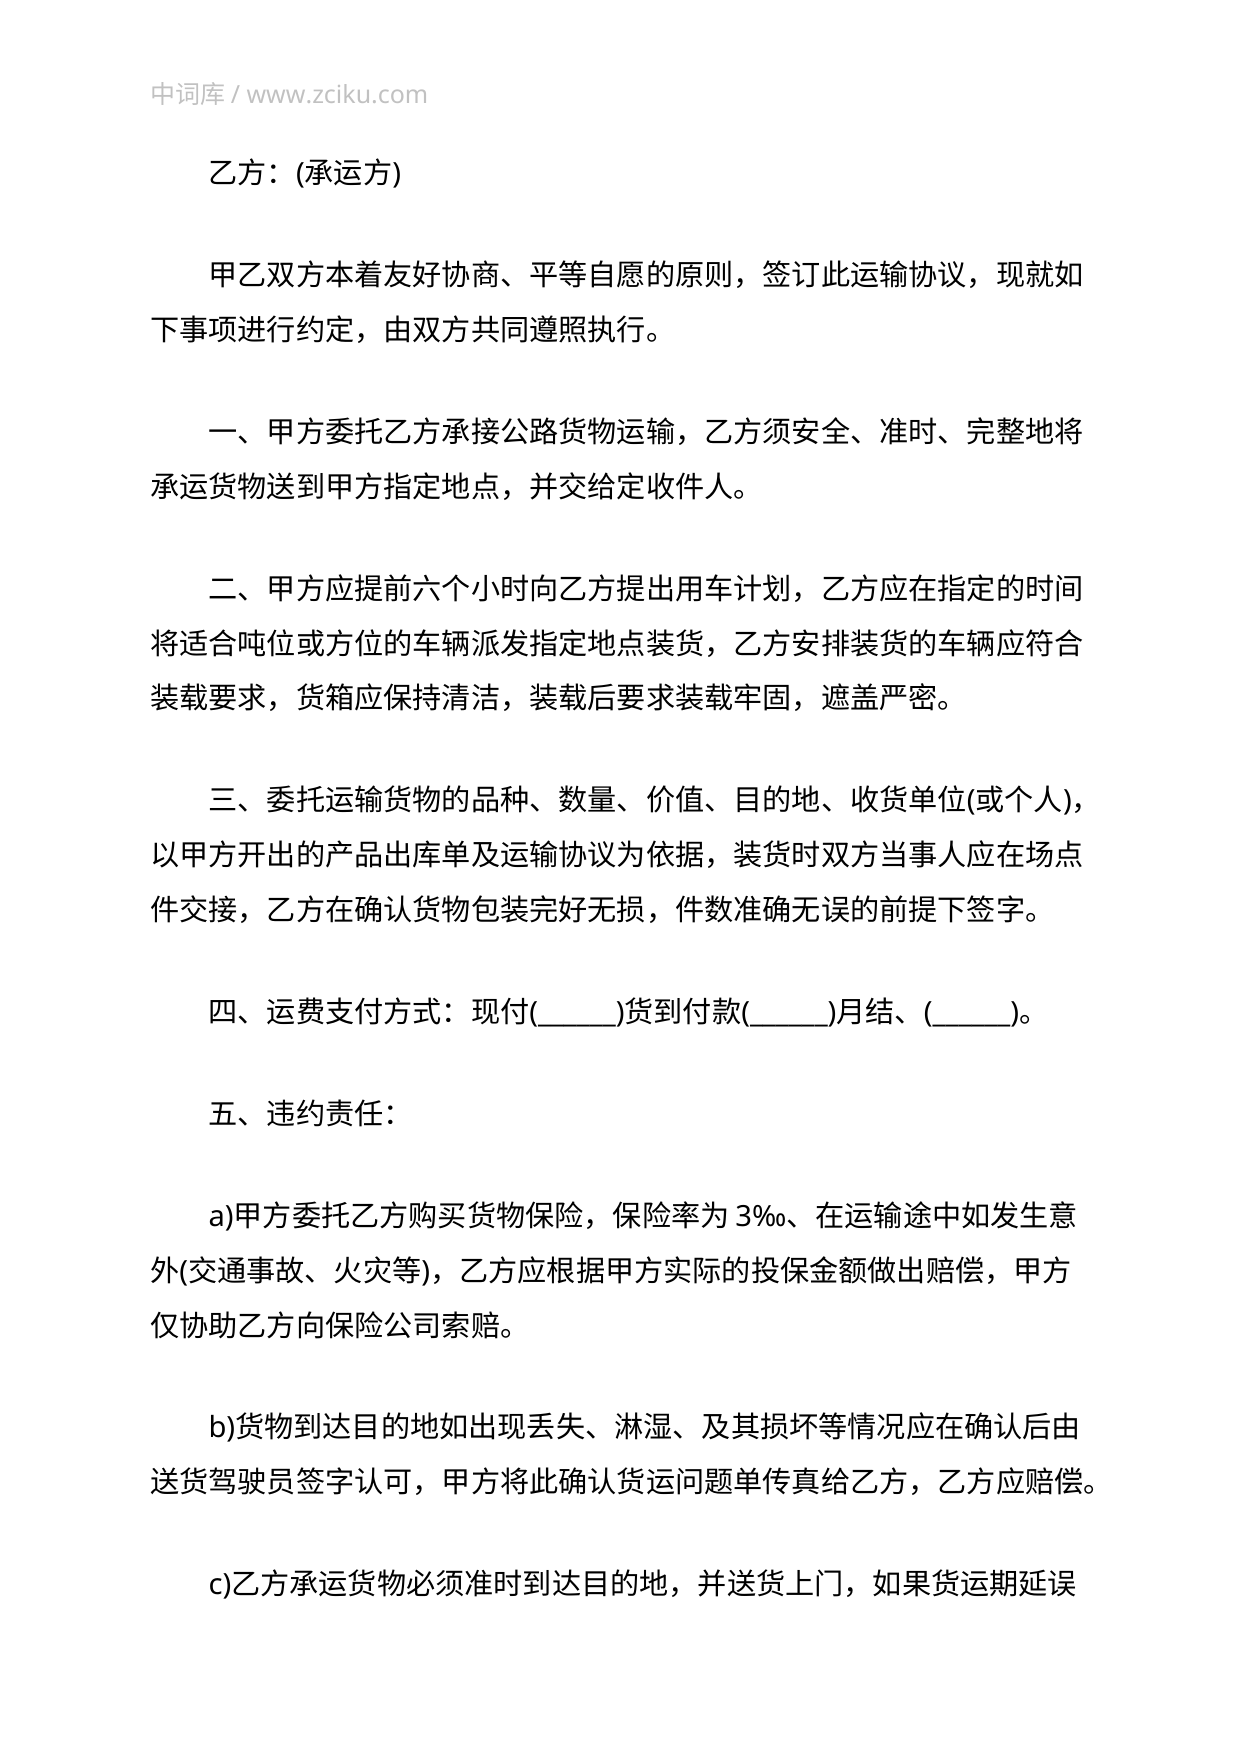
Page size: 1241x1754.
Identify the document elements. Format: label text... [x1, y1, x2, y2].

text 一、甲方委托乙方承接公路货物运输，乙方须安全、准时、完整地将承运货物送到甲方指定地点，并交给定收件人。 [150, 409, 1090, 506]
text 五、违约责任： [150, 1091, 1090, 1133]
text 三、委托运输货物的品种、数量、价值、目的地、收货单位(或个人)，以甲方开出的产品出库单及运输协议为依据，装货时双方当事人应在场点件交接，乙方在确认货物包装完好无损，件数准确无误的前提下签字。 [150, 777, 1090, 929]
text 乙方：(承运方) [150, 150, 1090, 192]
text 四、运费支付方式：现付(______)货到付款(______)月结、(______)。 [150, 988, 1090, 1031]
text 二、甲方应提前六个小时向乙方提出用车计划，乙方应在指定的时间将适合吨位或方位的车辆派发指定地点装货，乙方安排装货的车辆应符合装载要求，货箱应保持清洁，装载后要求装载牢固，遮盖严密。 [150, 565, 1090, 717]
text 甲乙双方本着友好协商、平等自愿的原则，签订此运输协议，现就如下事项进行约定，由双方共同遵照执行。 [150, 252, 1090, 349]
text b)货物到达目的地如出现丢失、淋湿、及其损坏等情况应在确认后由送货驾驶员签字认可，甲方将此确认货运问题单传真给乙方，乙方应赔偿。 [150, 1404, 1090, 1501]
text a)甲方委托乙方购买货物保险，保险率为3‰、在运输途中如发生意外(交通事故、火灾等)，乙方应根据甲方实际的投保金额做出赔偿，甲方仅协助乙方向保险公司索赔。 [150, 1192, 1090, 1344]
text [150, 1561, 1090, 1603]
